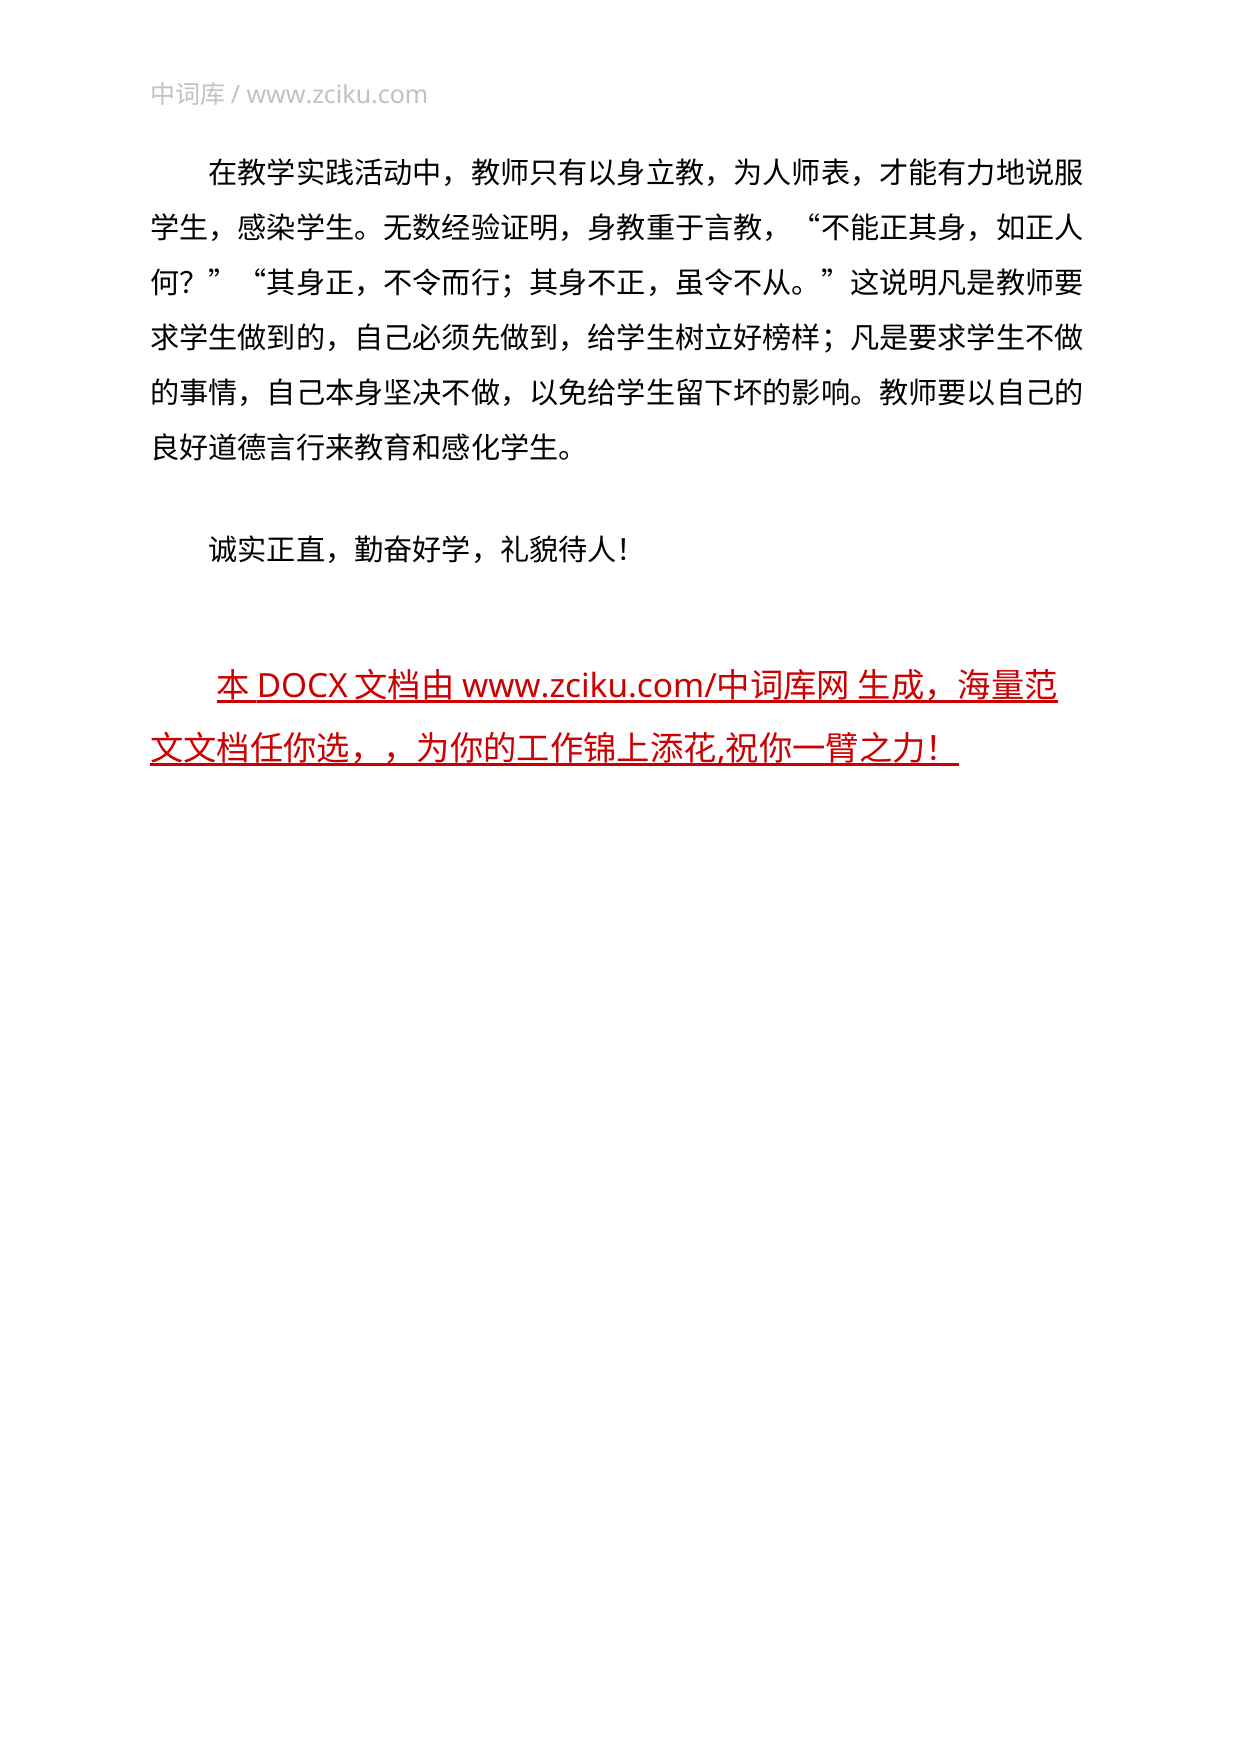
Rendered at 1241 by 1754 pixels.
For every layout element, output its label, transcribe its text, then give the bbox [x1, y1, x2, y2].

text 本DOCX文档由 www.zciku.com/中词库网 生成，海量范文文档任你选，，为你的工作锦上添花,祝你一臂之力！ [150, 659, 1090, 771]
text 在教学实践活动中，教师只有以身立教，为人师表，才能有力地说服学生，感染学生。无数经验证明，身教重于言教，“不能正其身，如正人何？”“其身正，不令而行；其身不正，虽令不从。”这说明凡是教师要求学生做到的，自己必须先做到，给学生树立好榜样；凡是要求学生不做的事情，自己本身坚决不做，以免给学生留下坏的影响。教师要以自己的良好道德言行来教育和感化学生。 [150, 150, 1090, 467]
text 诚实正直，勤奋好学，礼貌待人！ [150, 526, 1090, 568]
